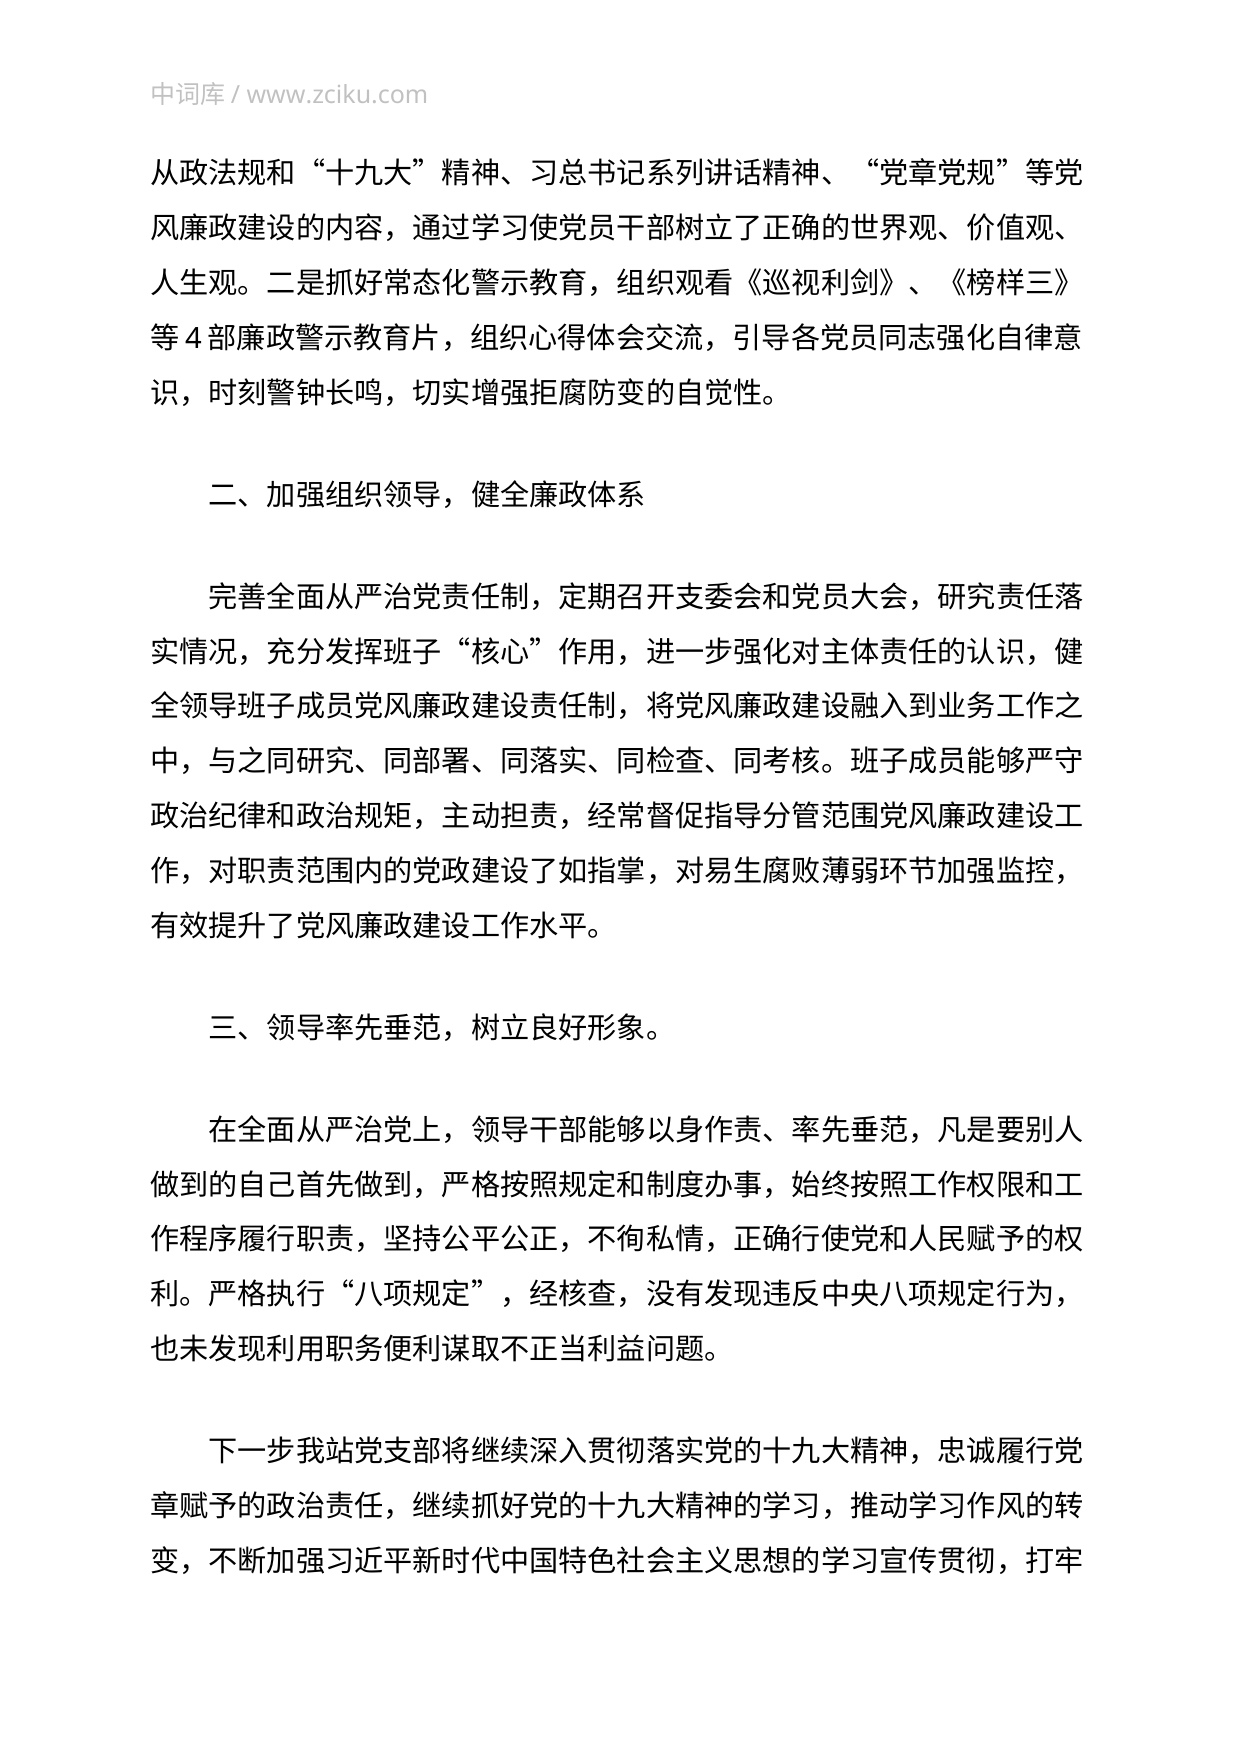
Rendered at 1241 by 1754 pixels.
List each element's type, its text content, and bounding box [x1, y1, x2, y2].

text 三、领导率先垂范，树立良好形象。 [150, 1004, 1090, 1047]
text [150, 150, 1090, 412]
text 二、加强组织领导，健全廉政体系 [150, 471, 1090, 514]
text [150, 1427, 1090, 1579]
text 完善全面从严治党责任制，定期召开支委会和党员大会，研究责任落实情况，充分发挥班子“核心”作用，进一步强化对主体责任的认识，健全领导班子成员党风廉政建设责任制，将党风廉政建设融入到业务工作之中，与之同研究、同部署、同落实、同检查、同考核。班子成员能够严守政治纪律和政治规矩，主动担责，经常督促指导分管范围党风廉政建设工作，对职责范围内的党政建设了如指掌，对易生腐败薄弱环节加强监控，有效提升了党风廉政建设工作水平。 [150, 573, 1090, 945]
text 在全面从严治党上，领导干部能够以身作责、率先垂范，凡是要别人做到的自己首先做到，严格按照规定和制度办事，始终按照工作权限和工作程序履行职责，坚持公平公正，不徇私情，正确行使党和人民赋予的权利。严格执行“八项规定”，经核查，没有发现违反中央八项规定行为，也未发现利用职务便利谋取不正当利益问题。 [150, 1106, 1090, 1368]
